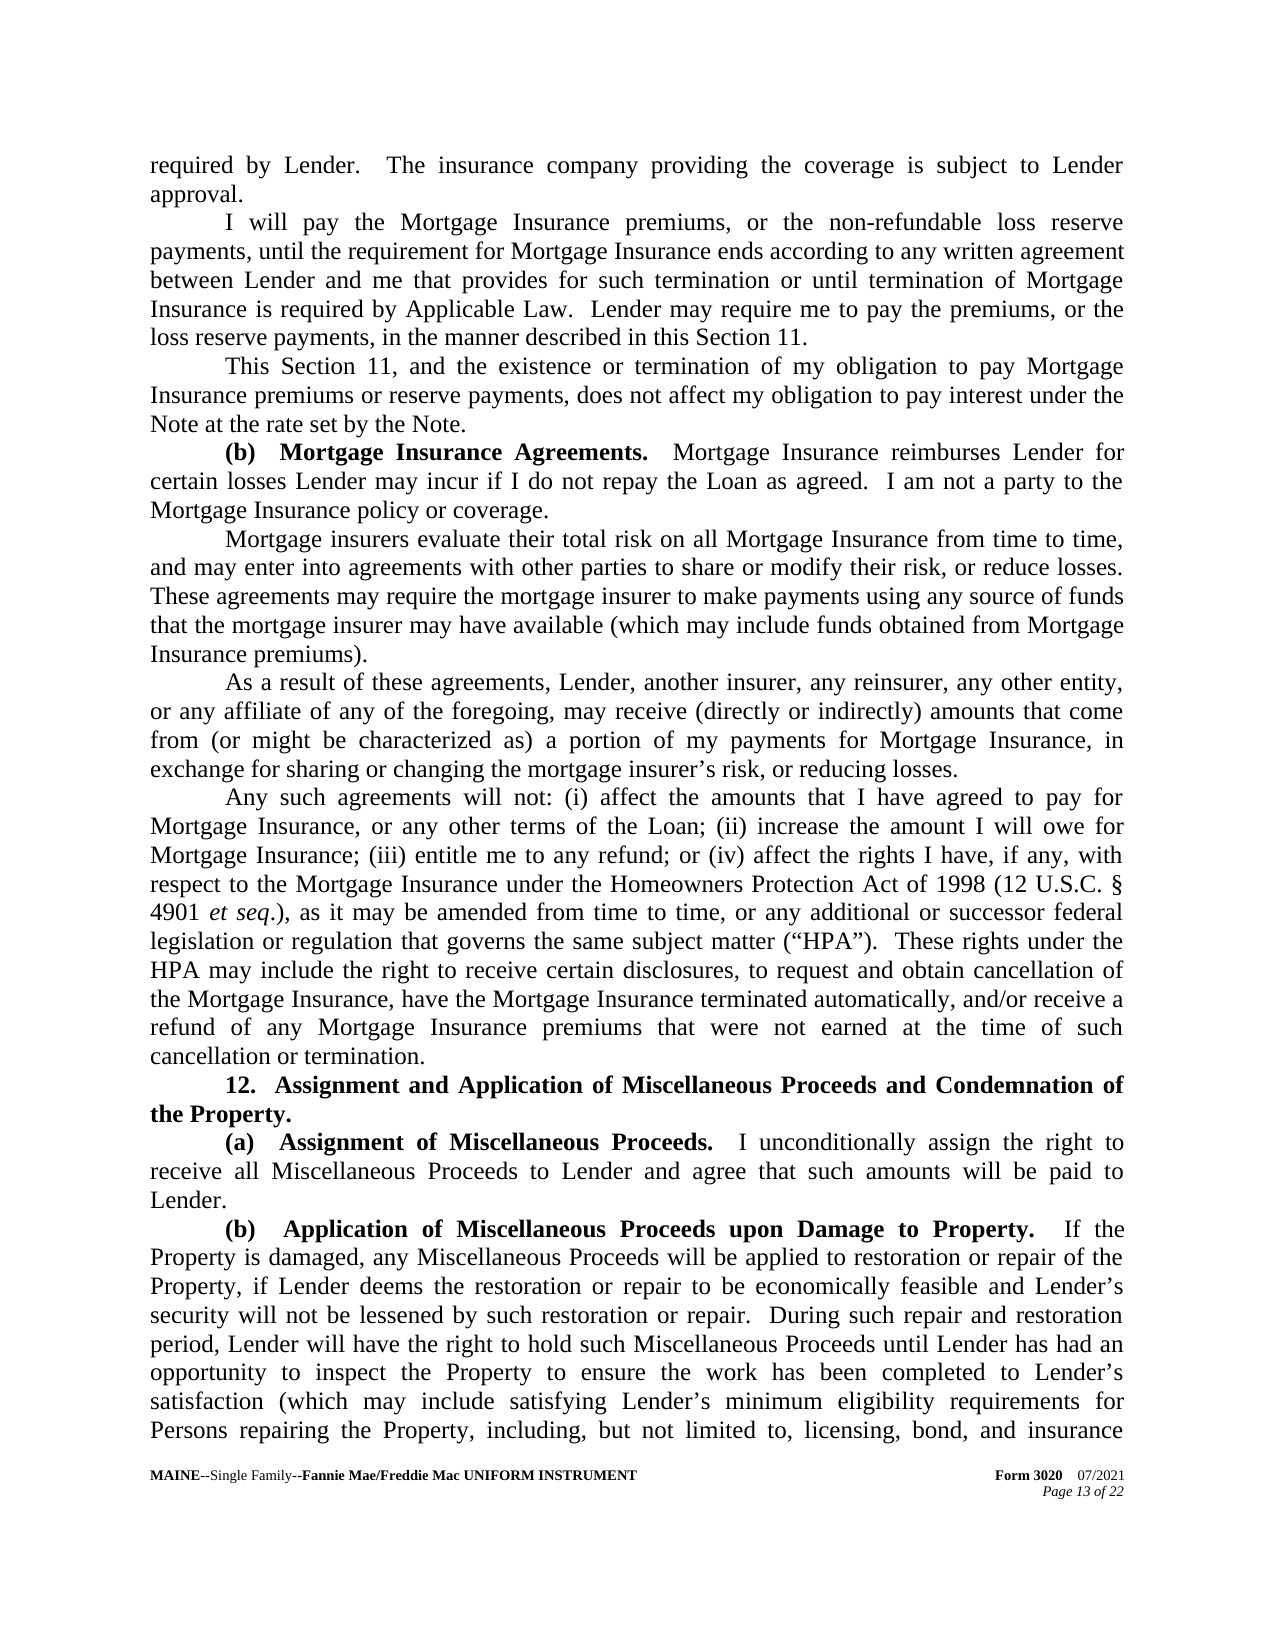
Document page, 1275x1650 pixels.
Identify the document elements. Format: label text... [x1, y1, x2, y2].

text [150, 150, 1125, 207]
text Any such agreements will not: (i) affect the amounts that I have agreed to pay for Mortgage Insurance, or any other terms of the Loan; (ii) increase the amount I will owe for Mortgage Insurance; (iii) entitle me to any refund; or (iv) affect the rights I have, if any, with respect to the Mortgage Insurance under the Homeowners Protection Act of 1998 (12 U.S.C. § 4901 et seq.), as it may be amended from time to time, or any additional or successor federal legislation or regulation that governs the same subject matter (“HPA”). These rights under the HPA may include the right to receive certain disclosures, to request and obtain cancellation of the Mortgage Insurance, have the Mortgage Insurance terminated automatically, and/or receive a refund of any Mortgage Insurance premiums that were not earned at the time of such cancellation or termination. [150, 782, 1125, 1070]
text (a) Assignment of Miscellaneous Proceeds. I unconditionally assign the right to receive all Miscellaneous Proceeds to Lender and agree that such amounts will be paid to Lender. [150, 1127, 1125, 1214]
text (b) Mortgage Insurance Agreements. Mortgage Insurance reimburses Lender for certain losses Lender may incur if I do not repay the Loan as agreed. I am not a party to the Mortgage Insurance policy or coverage. [150, 437, 1125, 524]
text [150, 1214, 1125, 1444]
text Mortgage insurers evaluate their total risk on all Mortgage Insurance from time to time, and may enter into agreements with other parties to share or modify their risk, or reduce losses. These agreements may require the mortgage insurer to make payments using any source of funds that the mortgage insurer may have available (which may include funds obtained from Mortgage Insurance premiums). [150, 524, 1125, 667]
text This Section 11, and the existence or termination of my obligation to pay Mortgage Insurance premiums or reserve payments, does not affect my obligation to pay interest under the Note at the rate set by the Note. [150, 351, 1125, 437]
text I will pay the Mortgage Insurance premiums, or the non-refundable loss reserve payments, until the requirement for Mortgage Insurance ends according to any written agreement between Lender and me that provides for such termination or until termination of Mortgage Insurance is required by Applicable Law. Lender may require me to pay the premiums, or the loss reserve payments, in the manner described in this Section 11. [150, 207, 1125, 351]
text As a result of these agreements, Lender, another insurer, any reinsurer, any other entity, or any affiliate of any of the foregoing, may receive (directly or indirectly) amounts that come from (or might be characterized as) a portion of my payments for Mortgage Insurance, in exchange for sharing or changing the mortgage insurer’s risk, or reducing losses. [150, 667, 1125, 782]
text 12. Assignment and Application of Miscellaneous Proceeds and Condemnation of the Property. [150, 1070, 1125, 1127]
